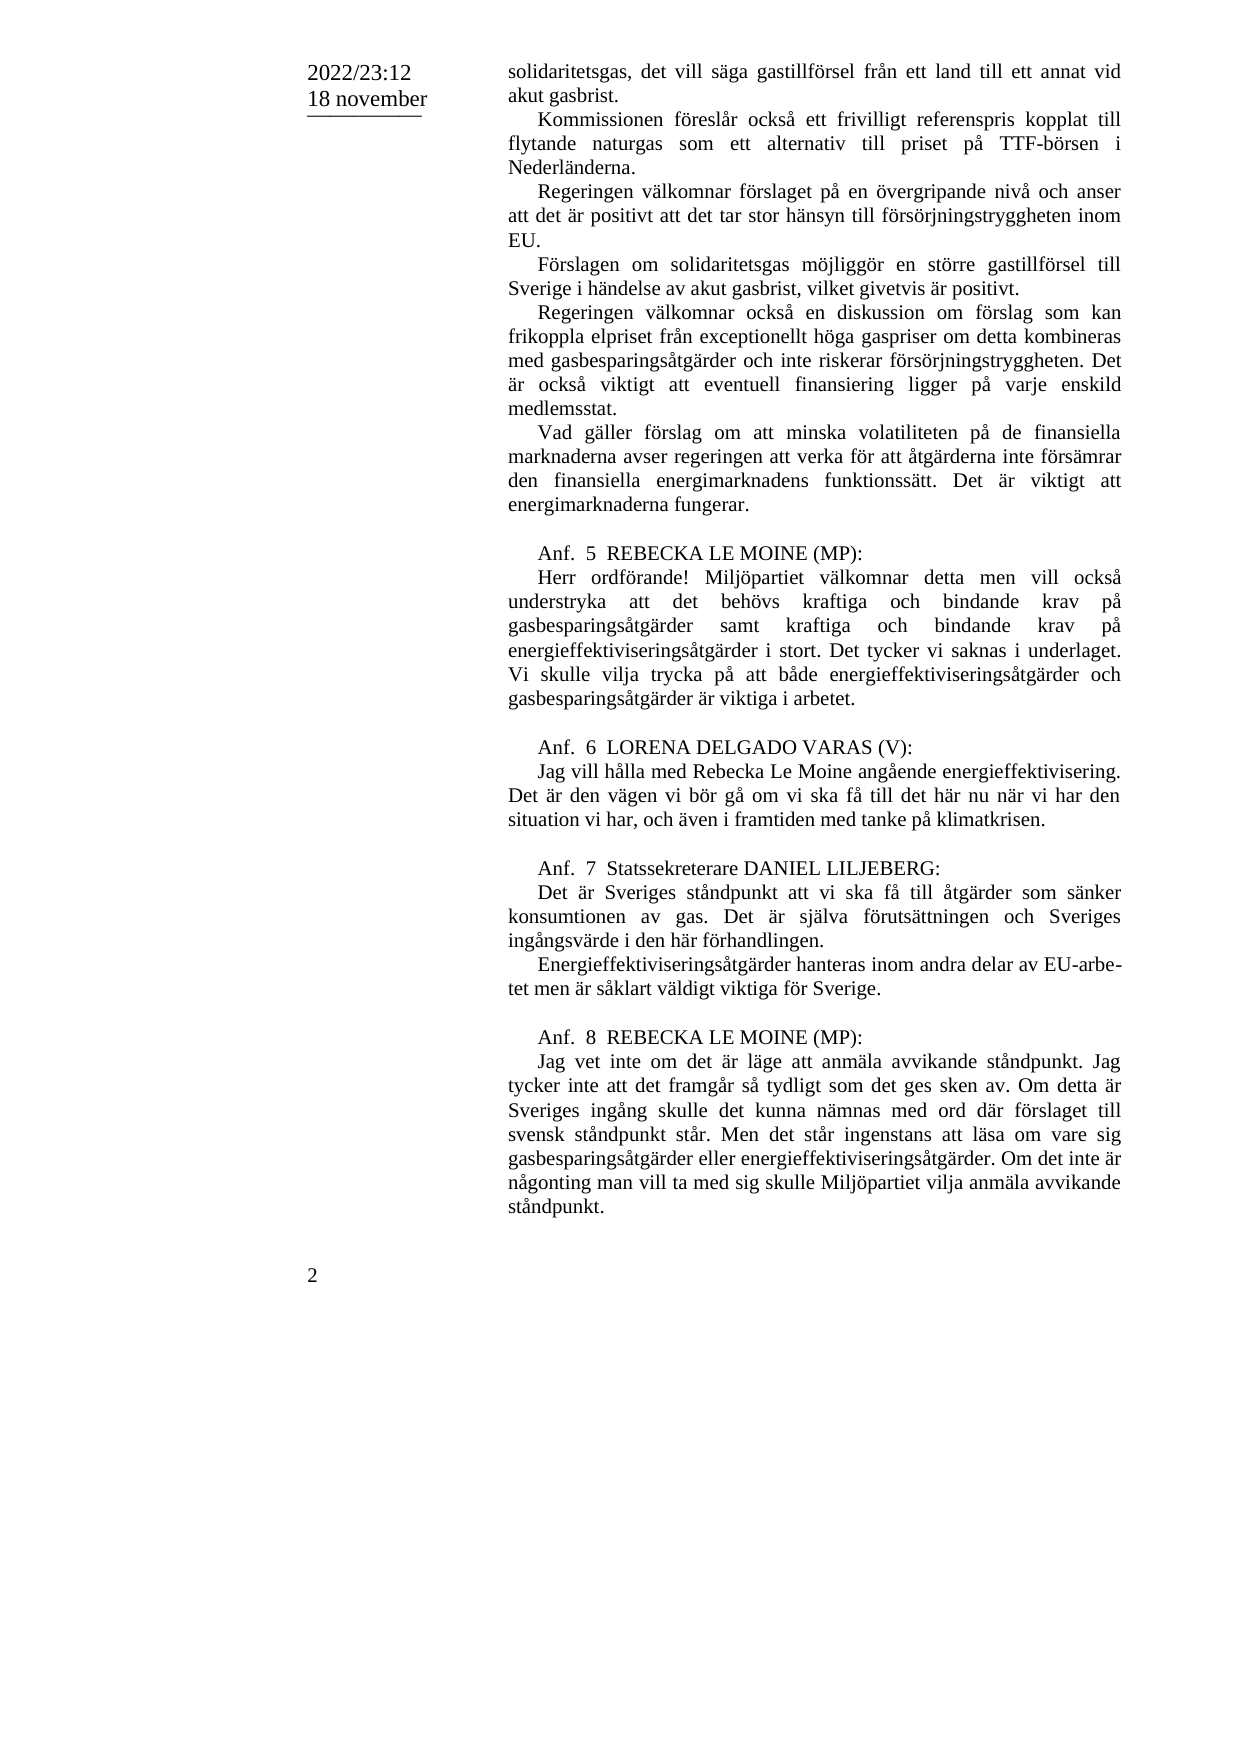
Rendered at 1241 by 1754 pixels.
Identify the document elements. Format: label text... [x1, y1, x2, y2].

text Jag vill hålla med Rebecka Le Moine angående energieffektivisering. Det är den vägen vi bör gå om vi ska få till det här nu när vi har den situation vi har, och även i framtiden med tanke på klimatkrisen. [508, 759, 1122, 831]
text Herr ordförande! Miljöpartiet välkomnar detta men vill också understryka att det behövs kraftiga och bindande krav på gasbesparingsåtgärder samt kraftiga och bindande krav på energieffektiviseringsåtgärder i stort. Det tycker vi saknas i underlaget. Vi skulle vilja trycka på att både energieffektiviseringsåtgärder och gasbesparingsåtgärder är viktiga i arbetet. [508, 565, 1122, 710]
text Vad gäller förslag om att minska volatiliteten på de finansiella marknaderna avser regeringen att verka för att åtgärderna inte försämrar den finansiella energimarknadens funktionssätt. Det är viktigt att energimarknaderna fungerar. [508, 420, 1122, 516]
text Jag vet inte om det är läge att anmäla avvikande ståndpunkt. Jag tycker inte att det framgår så tydligt som det ges sken av. Om detta är Sveriges ingång skulle det kunna nämnas med ord där förslaget till svensk ståndpunkt står. Men det står ingenstans att läsa om vare sig gasbesparingsåtgärder eller energieffektiviseringsåtgärder. Om det inte är någonting man vill ta med sig skulle Miljöpartiet vilja anmäla avvikande ståndpunkt. [508, 1049, 1122, 1218]
subtitle Anf. 5 REBECKA LE MOINE (MP): [537, 541, 1122, 565]
text Förslagen om solidaritetsgas möjliggör en större gastillförsel till Sverige i händelse av akut gasbrist, vilket givetvis är positivt. [508, 252, 1122, 300]
subtitle Anf. 6 LORENA DELGADO VARAS (V): [537, 735, 1122, 759]
text Regeringen välkomnar förslaget på en övergripande nivå och anser att det är positivt att det tar stor hänsyn till försörjningstryggheten inom EU. [508, 179, 1122, 252]
text Regeringen välkomnar också en diskussion om förslag som kan frikoppla elpriset från exceptionellt höga gaspriser om detta kombineras med gasbesparingsåtgärder och inte riskerar försörjningstryggheten. Det är också viktigt att eventuell finansiering ligger på varje enskild medlemsstat. [508, 300, 1122, 420]
text Kommissionen föreslår också ett frivilligt referenspris kopplat till flytande naturgas som ett alternativ till priset på TTF-börsen i Nederländerna. [508, 107, 1122, 179]
text Det är Sveriges ståndpunkt att vi ska få till åtgärder som sänker konsumtionen av gas. Det är själva förutsättningen och Sveriges ingångsvärde i den här förhandlingen. [508, 880, 1122, 952]
subtitle Anf. 7 Statssekreterare DANIEL LILJEBERG: [537, 856, 1122, 880]
subtitle Anf. 8 REBECKA LE MOINE (MP): [537, 1025, 1122, 1049]
text Energieffektiviseringsåtgärder hanteras inom andra delar av EU-arbetet men är såklart väldigt viktiga för Sverige. [508, 952, 1122, 1000]
